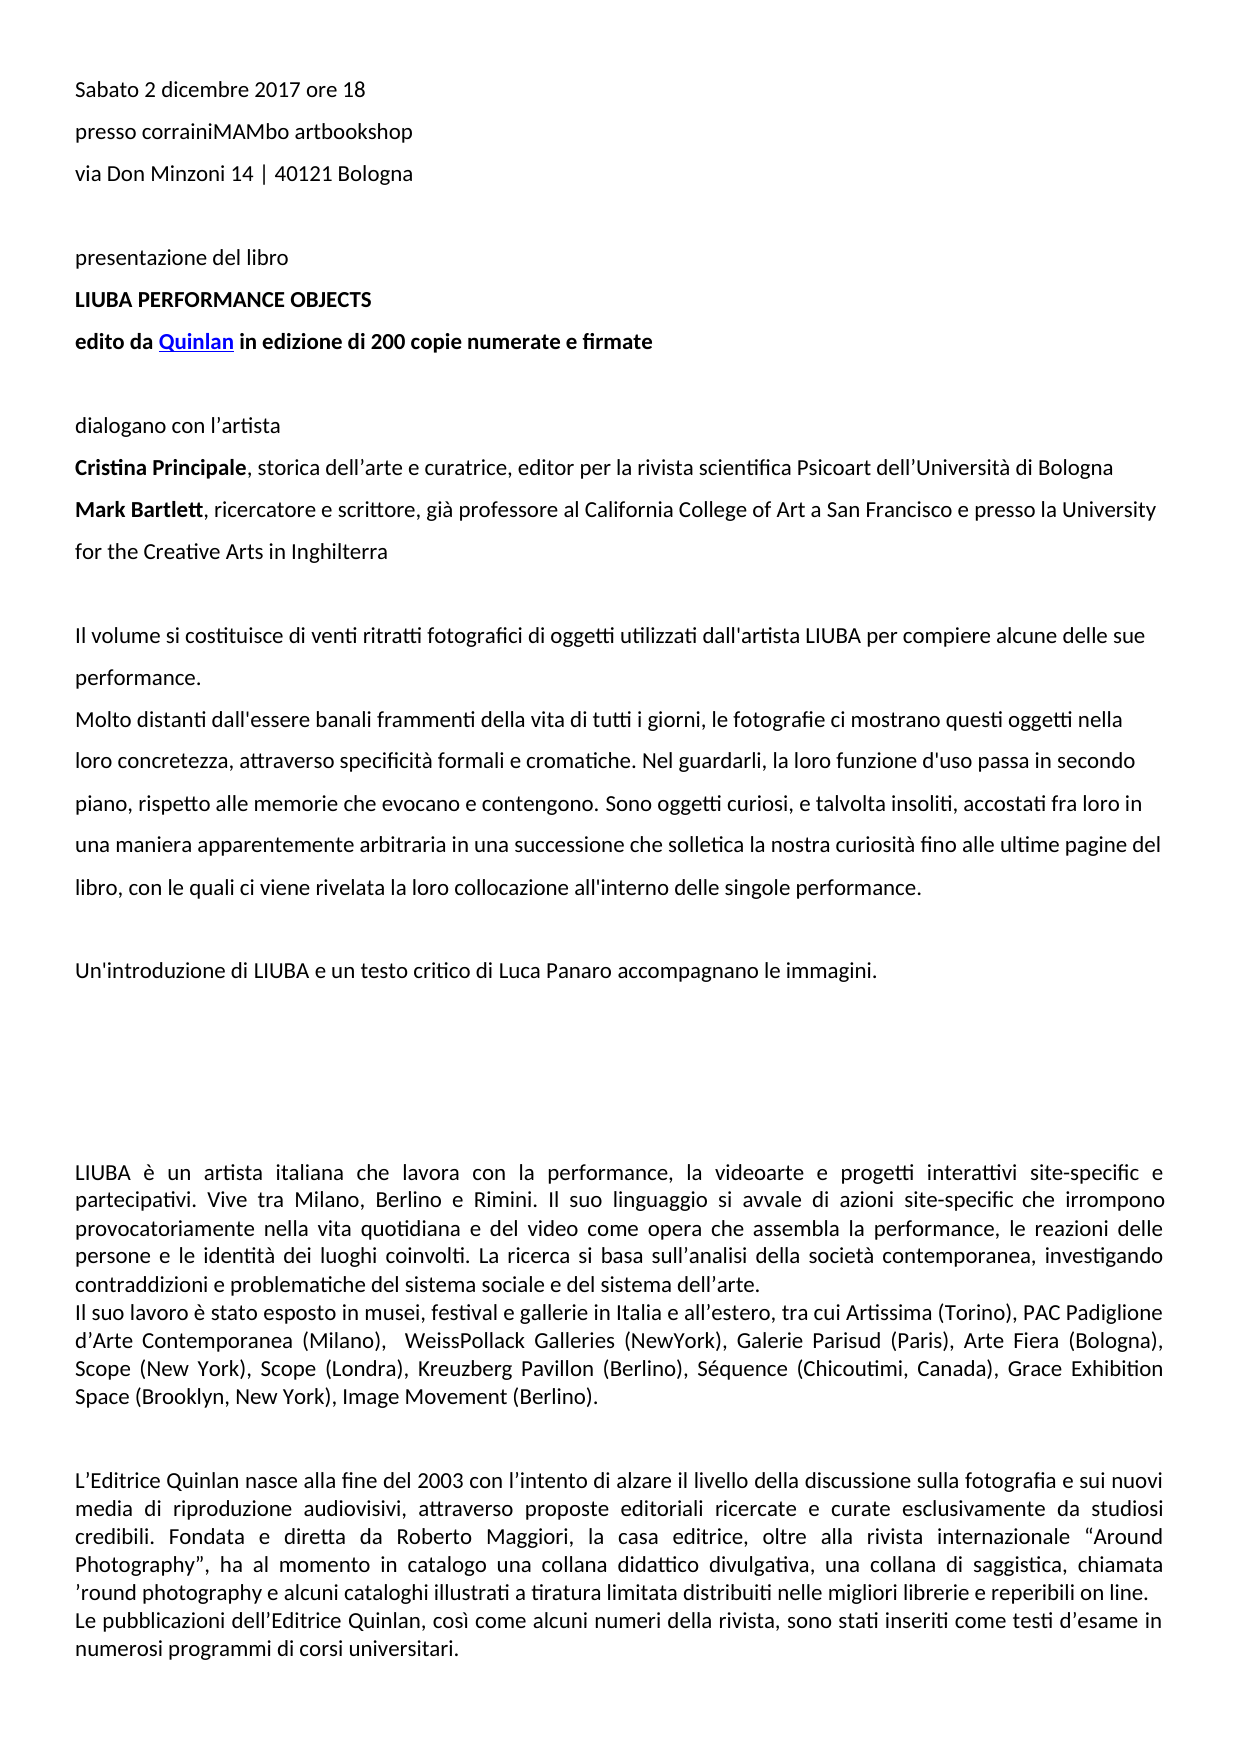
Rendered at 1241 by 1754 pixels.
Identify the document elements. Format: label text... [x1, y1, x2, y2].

text LIUBA è un artista italiana che lavora con la performance, la videoarte e progetti interattivi site-specific e partecipativi. Vive tra Milano, Berlino e Rimini. Il suo linguaggio si avvale di azioni site-specific che irrompono provocatoriamente nella vita quotidiana e del video come opera che assembla la performance, le reazioni delle persone e le identità dei luoghi coinvolti. La ricerca si basa sull’analisi della società contemporanea, investigando contraddizioni e problematiche del sistema sociale e del sistema dell’arte. [75, 1158, 1165, 1298]
text Sabato 2 dicembre 2017 ore 18 presso corrainiMAMbo artbookshop [75, 75, 1165, 145]
text via Don Minzoni 14 | 40121 Bologna [75, 159, 1165, 187]
text Le pubblicazioni dell’Editrice Quinlan, così come alcuni numeri della rivista, sono stati inseriti come testi d’esame in numerosi programmi di corsi universitari. [75, 1606, 1165, 1662]
text Mark Bartlett, ricercatore e scrittore, già professore al California College of Art a San Francisco e presso la University for the Creative Arts in Inghilterra Il volume si costituisce di venti ritratti fotografici di oggetti utilizzati dall'artista LIUBA per compiere alcune delle sue performance. Molto distanti dall'essere banali frammenti della vita di tutti i giorni, le fotografie ci mostrano questi oggetti nella loro concretezza, attraverso specificità formali e cromatiche. Nel guardarli, la loro funzione d'uso passa in secondo piano, rispetto alle memorie che evocano e contengono. Sono oggetti curiosi, e talvolta insoliti, accostati fra loro in una maniera apparentemente arbitraria in una successione che solletica la nostra curiosità fino alle ultime pagine del libro, con le quali ci viene rivelata la loro collocazione all'interno delle singole performance. Un'introduzione di LIUBA e un testo critico di Luca Panaro accompagnano le immagini. [75, 495, 1165, 984]
text dialogano con l’artista Cristina Principale, storica dell’arte e curatrice, editor per la rivista scientifica Psicoart dell’Università di Bologna [75, 411, 1165, 481]
text Il suo lavoro è stato esposto in musei, festival e gallerie in Italia e all’estero, tra cui Artissima (Torino), PAC Padiglione d’Arte Contemporanea (Milano), WeissPollack Galleries (NewYork), Galerie Parisud (Paris), Arte Fiera (Bologna), Scope (New York), Scope (Londra), Kreuzberg Pavillon (Berlino), Séquence (Chicoutimi, Canada), Grace Exhibition Space (Brooklyn, New York), Image Movement (Berlino). [75, 1298, 1165, 1410]
text presentazione del libro LIUBA PERFORMANCE OBJECTS edito da Quinlan in edizione di 200 copie numerate e firmate [75, 243, 1165, 355]
text L’Editrice Quinlan nasce alla fine del 2003 con l’intento di alzare il livello della discussione sulla fotografia e sui nuovi media di riproduzione audiovisivi, attraverso proposte editoriali ricercate e curate esclusivamente da studiosi credibili. Fondata e diretta da Roberto Maggiori, la casa editrice, oltre alla rivista internazionale “Around Photography”, ha al momento in catalogo una collana didattico divulgativa, una collana di saggistica, chiamata ’round photography e alcuni cataloghi illustrati a tiratura limitata distribuiti nelle migliori librerie e reperibili on line. [75, 1466, 1165, 1606]
